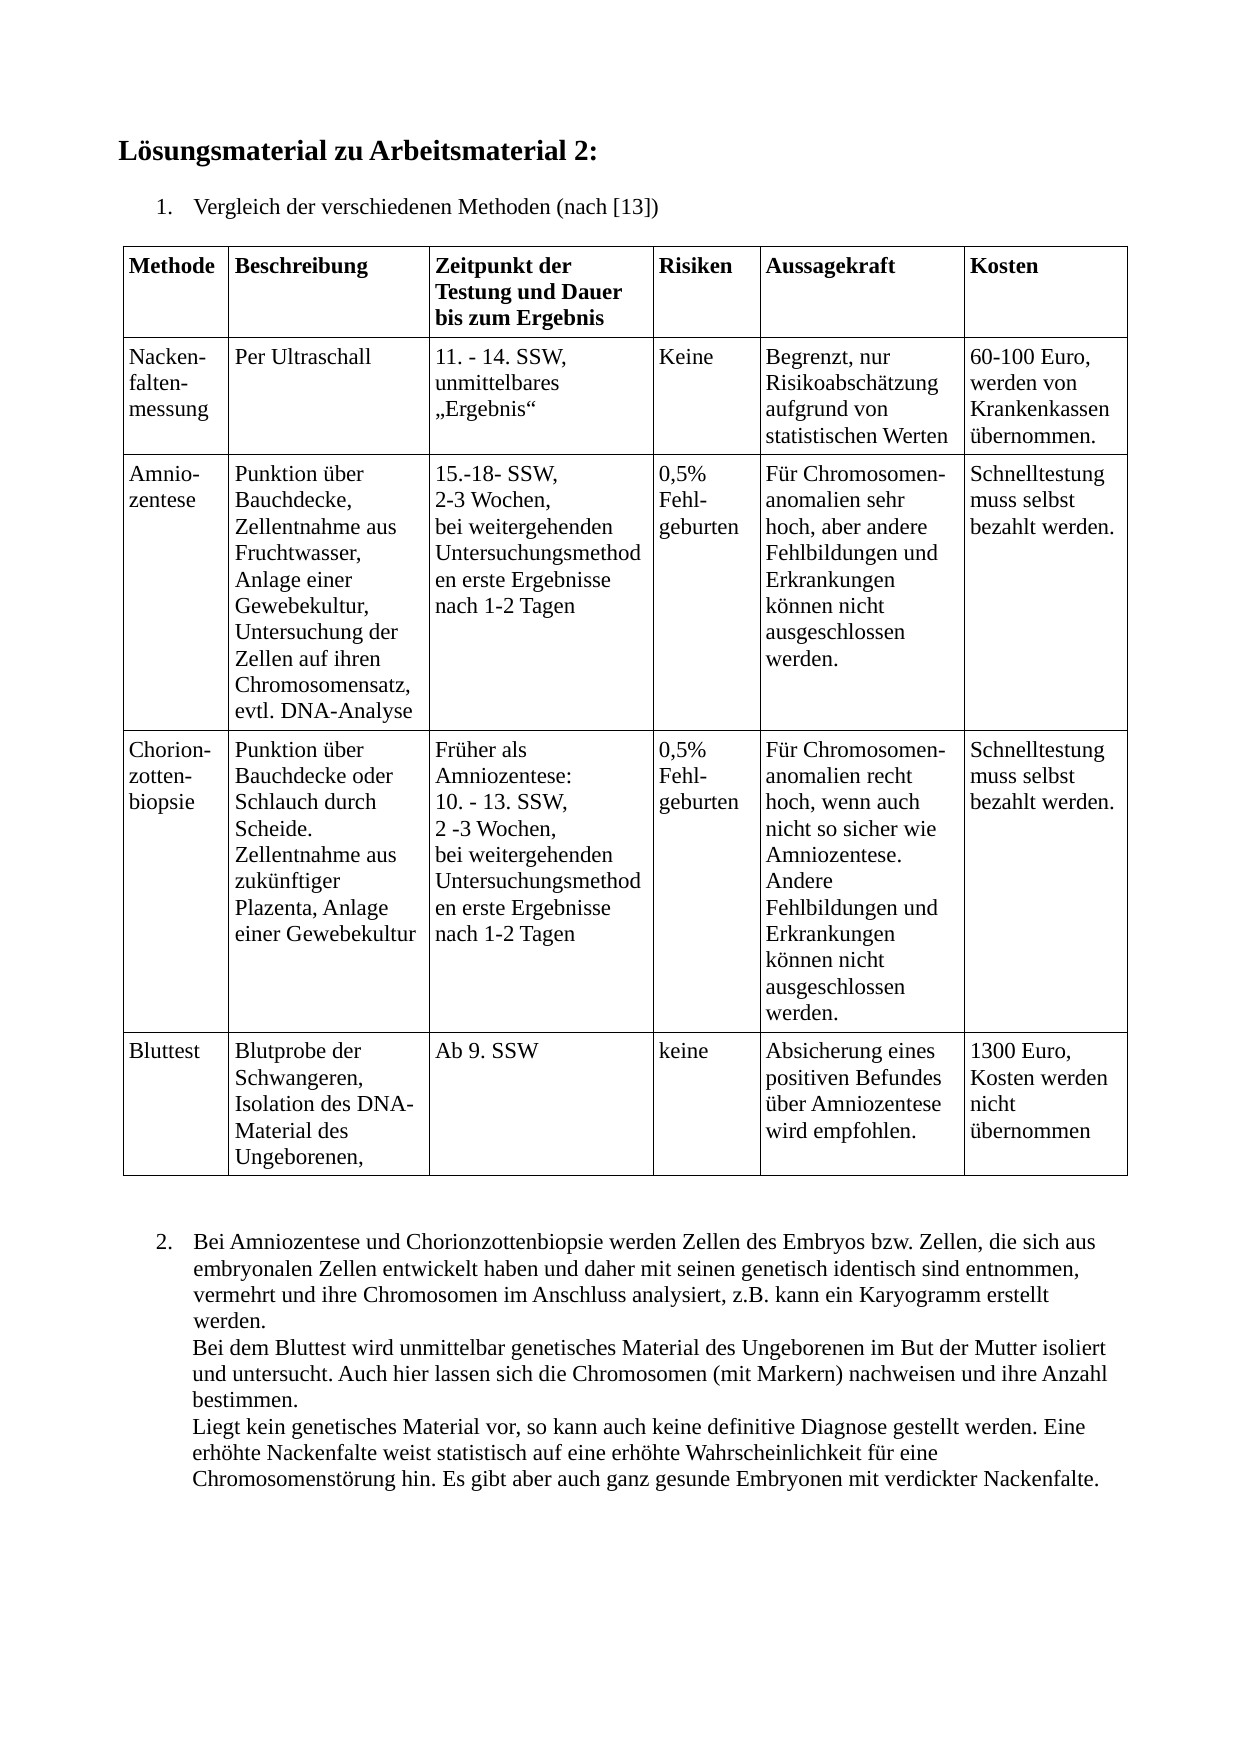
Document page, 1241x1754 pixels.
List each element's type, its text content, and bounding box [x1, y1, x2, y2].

table_header Beschreibung [229, 247, 429, 337]
table_cell Schnelltestung muss selbst bezahlt werden. [965, 731, 1127, 1031]
list Vergleich der verschiedenen Methoden (nach [13]) [156, 193, 1122, 219]
table_cell 11. - 14. SSW, unmittelbares „Ergebnis“ [430, 338, 653, 454]
table_cell 0,5% Fehl-geburten [654, 455, 760, 729]
table_header Methode [124, 247, 228, 337]
table_header Risiken [654, 247, 760, 337]
table_header Zeitpunkt der Testung und Dauer bis zum Ergebnis [430, 247, 653, 337]
text Liegt kein genetisches Material vor, so kann auch keine definitive Diagnose gestellt werden. Eine erhöhte Nackenfalte weist statistisch auf eine erhöhte Wahrscheinlichkeit für eine Chromosomenstörung hin. Es gibt aber auch ganz gesunde Embryonen mit verdickter Nackenfalte. [192, 1413, 1122, 1492]
table_cell Früher als Amniozentese: 10. - 13. SSW, 2 -3 Wochen, bei weitergehenden Untersuchungsmethoden erste Ergebnisse nach 1-2 Tagen [430, 731, 653, 1031]
table_cell Punktion über Bauchdecke oder Schlauch durch Scheide. Zellentnahme aus zukünftiger Plazenta, Anlage einer Gewebekultur [229, 731, 429, 1031]
table_cell 60-100 Euro, werden von Krankenkassen übernommen. [965, 338, 1127, 454]
table_cell 0,5% Fehl-geburten [654, 731, 760, 1031]
table_cell keine [654, 1033, 760, 1175]
table_header Kosten [965, 247, 1127, 337]
table_cell Chorion-zotten-biopsie [124, 731, 228, 1031]
table_header Aussagekraft [761, 247, 964, 337]
table_cell Punktion über Bauchdecke, Zellentnahme aus Fruchtwasser, Anlage einer Gewebekultur, Untersuchung der Zellen auf ihren Chromosomensatz, evtl. DNA-Analyse [229, 455, 429, 729]
table_cell 1300 Euro, Kosten werden nicht übernommen [965, 1033, 1127, 1175]
table_cell Für Chromosomen-anomalien recht hoch, wenn auch nicht so sicher wie Amniozentese. Andere Fehlbildungen und Erkrankungen können nicht ausgeschlossen werden. [761, 731, 964, 1031]
table_cell Blutprobe der Schwangeren, Isolation des DNA-Material des Ungeborenen, [229, 1033, 429, 1175]
table_cell Per Ultraschall [229, 338, 429, 454]
table_cell Nacken-falten-messung [124, 338, 228, 454]
table_cell Für Chromosomen-anomalien sehr hoch, aber andere Fehlbildungen und Erkrankungen können nicht ausgeschlossen werden. [761, 455, 964, 729]
table_cell Begrenzt, nur Risikoabschätzung aufgrund von statistischen Werten [761, 338, 964, 454]
table_cell Absicherung eines positiven Befundes über Amniozentese wird empfohlen. [761, 1033, 964, 1175]
list Bei Amniozentese und Chorionzottenbiopsie werden Zellen des Embryos bzw. Zellen, die sich aus embryonalen Zellen entwickelt haben und daher mit seinen genetisch identisch sind entnommen, vermehrt und ihre Chromosomen im Anschluss analysiert, z.B. kann ein Karyogramm erstellt werden. [156, 1228, 1122, 1334]
table_cell Bluttest [124, 1033, 228, 1175]
table_cell Ab 9. SSW [430, 1033, 653, 1175]
table_cell Amnio-zentese [124, 455, 228, 729]
subtitle Lösungsmaterial zu Arbeitsmaterial 2: [118, 133, 1122, 166]
table_cell 15.-18- SSW, 2-3 Wochen, bei weitergehenden Untersuchungsmethoden erste Ergebnisse nach 1-2 Tagen [430, 455, 653, 729]
table_cell Schnelltestung muss selbst bezahlt werden. [965, 455, 1127, 729]
table_cell Keine [654, 338, 760, 454]
text Bei dem Bluttest wird unmittelbar genetisches Material des Ungeborenen im But der Mutter isoliert und untersucht. Auch hier lassen sich die Chromosomen (mit Markern) nachweisen und ihre Anzahl bestimmen. [192, 1334, 1122, 1413]
